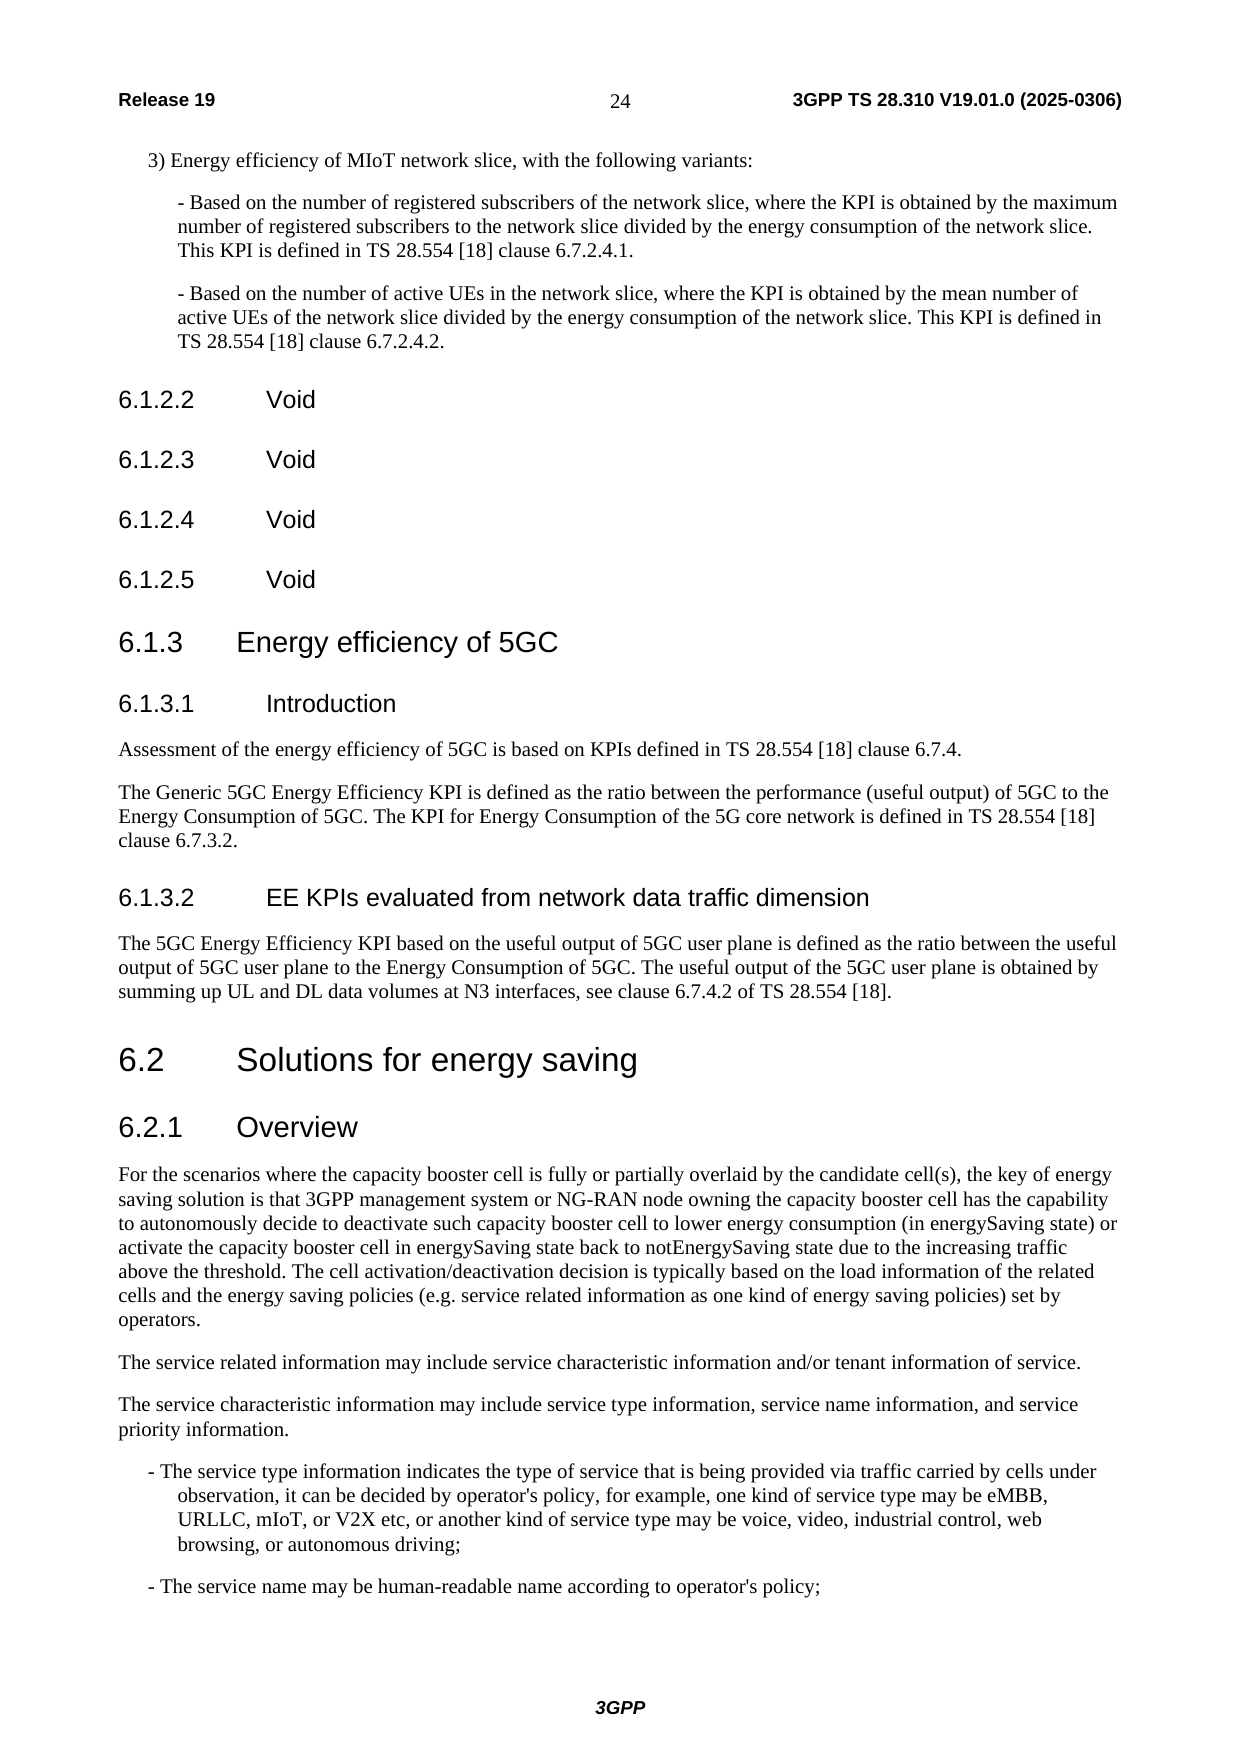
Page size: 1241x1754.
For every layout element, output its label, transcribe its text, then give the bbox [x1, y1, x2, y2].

text 3) Energy efficiency of MIoT network slice, with the following variants: [118, 147, 1122, 172]
subtitle 6.1.2.5 Void [118, 565, 1122, 593]
subtitle 6.2 Solutions for energy saving [118, 1040, 1122, 1079]
subtitle 6.1.3.2 EE KPIs evaluated from network data traffic dimension [118, 883, 1122, 912]
subtitle 6.2.1 Overview [118, 1110, 1122, 1144]
text - Based on the number of active UEs in the network slice, where the KPI is obtained by the mean number of active UEs of the network slice divided by the energy consumption of the network slice. This KPI is defined in TS 28.554 [18] clause 6.7.2.4.2. [177, 281, 1122, 353]
text The 5GC Energy Efficiency KPI based on the useful output of 5GC user plane is defined as the ratio between the useful output of 5GC user plane to the Energy Consumption of 5GC. The useful output of the 5GC user plane is obtained by summing up UL and DL data volumes at N3 interfaces, see clause 6.7.4.2 of TS 28.554 [18]. [118, 931, 1122, 1003]
text The Generic 5GC Energy Efficiency KPI is defined as the ratio between the performance (useful output) of 5GC to the Energy Consumption of 5GC. The KPI for Energy Consumption of the 5G core network is defined in TS 28.554 [18] clause 6.7.3.2. [118, 780, 1122, 852]
subtitle 6.1.2.4 Void [118, 505, 1122, 533]
text For the scenarios where the capacity booster cell is fully or partially overlaid by the candidate cell(s), the key of energy saving solution is that 3GPP management system or NG-RAN node owning the capacity booster cell has the capability to autonomously decide to deactivate such capacity booster cell to lower energy consumption (in energySaving state) or activate the capacity booster cell in energySaving state back to notEnergySaving state due to the increasing traffic above the threshold. The cell activation/deactivation decision is typically based on the load information of the related cells and the energy saving policies (e.g. service related information as one kind of energy saving policies) set by operators. [118, 1162, 1122, 1331]
text The service related information may include service characteristic information and/or tenant information of service. [118, 1349, 1122, 1374]
subtitle 6.1.2.2 Void [118, 385, 1122, 413]
text - The service name may be human-readable name according to operator's policy; [148, 1574, 1122, 1598]
text - The service type information indicates the type of service that is being provided via traffic carried by cells under observation, it can be decided by operator's policy, for example, one kind of service type may be eMBB, URLLC, mIoT, or V2X etc, or another kind of service type may be voice, video, industrial control, web browsing, or autonomous driving; [148, 1459, 1122, 1556]
subtitle 6.1.3 Energy efficiency of 5GC [118, 625, 1122, 658]
text - Based on the number of registered subscribers of the network slice, where the KPI is obtained by the maximum number of registered subscribers to the network slice divided by the energy consumption of the network slice. This KPI is defined in TS 28.554 [18] clause 6.7.2.4.1. [177, 190, 1122, 262]
text The service characteristic information may include service type information, service name information, and service priority information. [118, 1392, 1122, 1441]
subtitle 6.1.3.1 Introduction [118, 689, 1122, 718]
subtitle 6.1.2.3 Void [118, 445, 1122, 473]
text Assessment of the energy efficiency of 5GC is based on KPIs defined in TS 28.554 [18] clause 6.7.4. [118, 737, 1122, 761]
